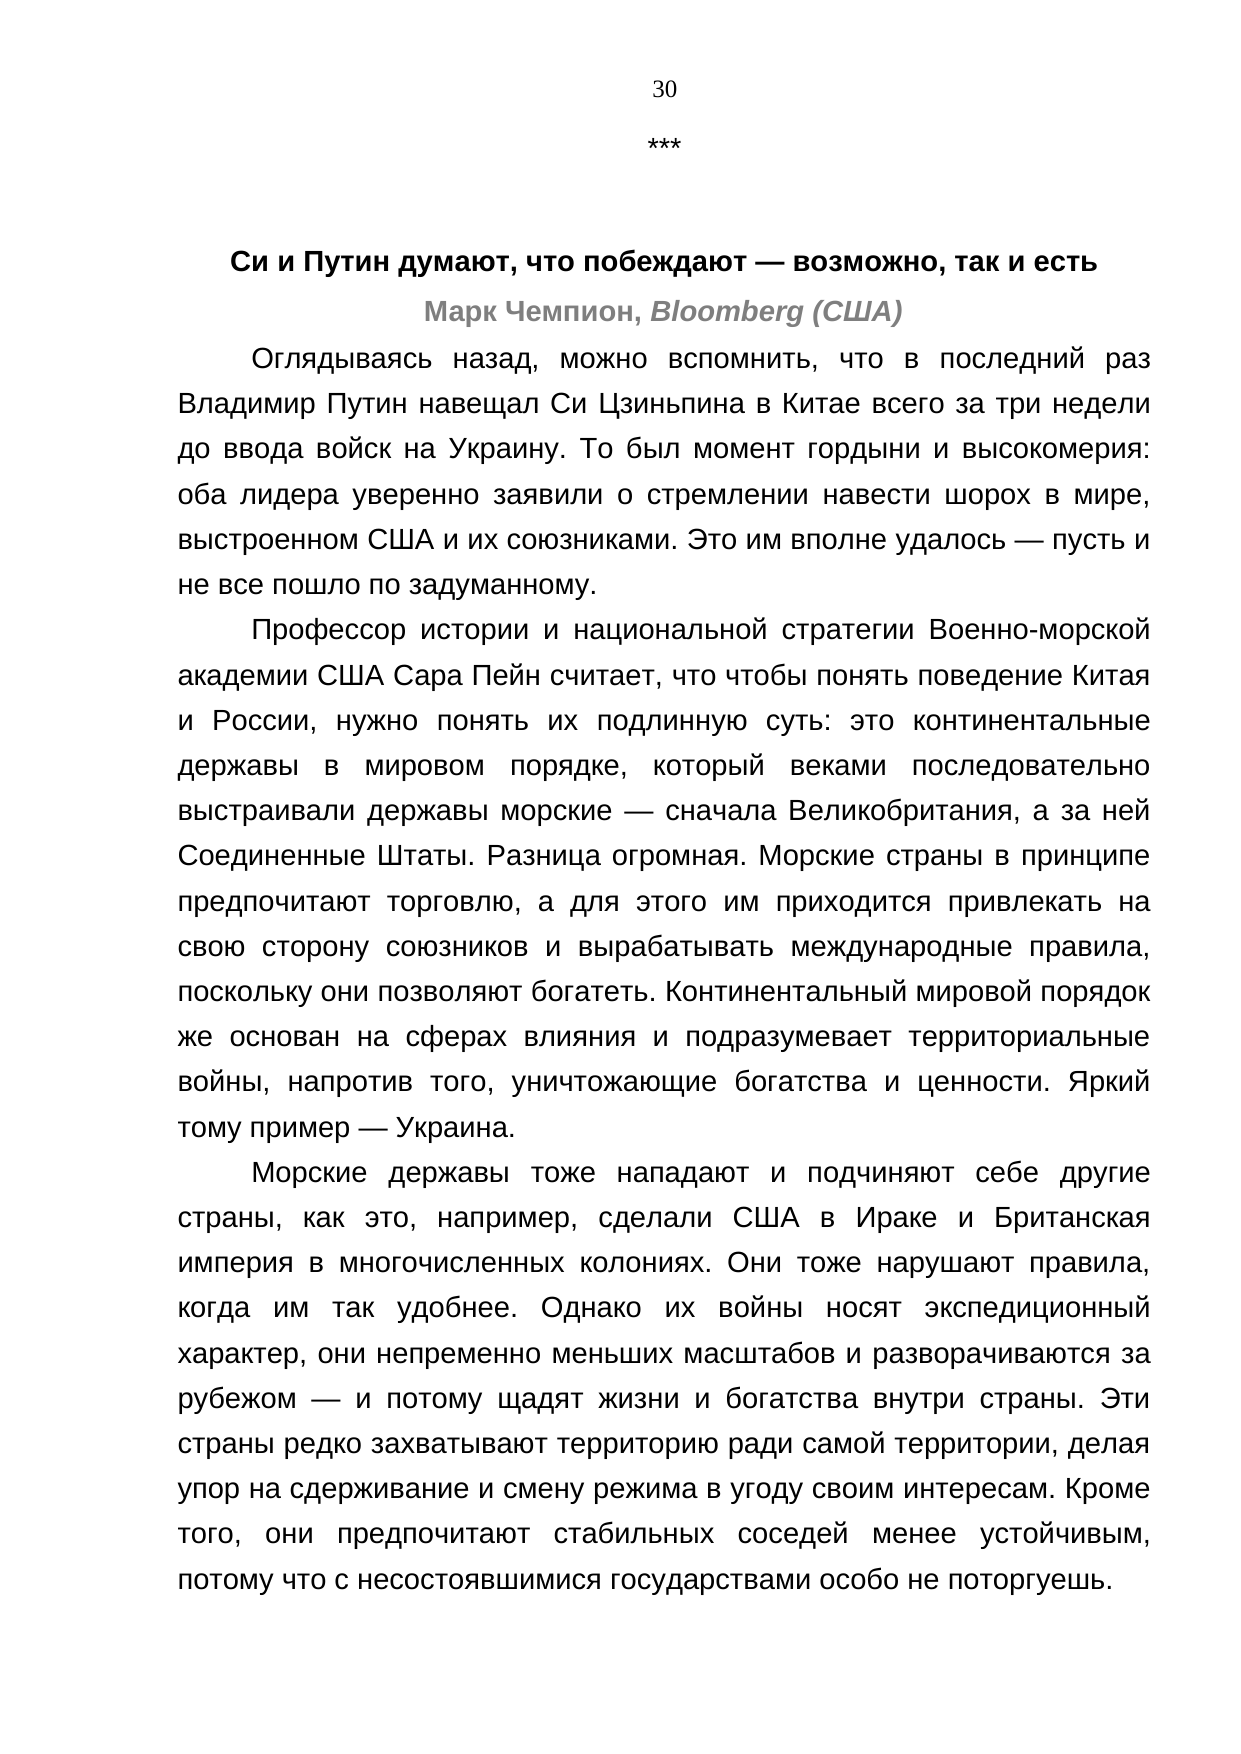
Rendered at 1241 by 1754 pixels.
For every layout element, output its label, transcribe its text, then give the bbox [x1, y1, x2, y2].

text *** [177, 131, 1152, 165]
text Профессор истории и национальной стратегии Военно-морской академии США Сара Пейн считает, что чтобы понять поведение Китая и России, нужно понять их подлинную суть: это континентальные державы в мировом порядке, который веками последовательно выстраивали державы морские — сначала Великобритания, а за ней Соединенные Штаты. Разница огромная. Морские страны в принципе предпочитают торговлю, а для этого им приходится привлекать на свою сторону союзников и вырабатывать международные правила, поскольку они позволяют богатеть. Континентальный мировой порядок же основан на сферах влияния и подразумевает территориальные войны, напротив того, уничтожающие богатства и ценности. Яркий тому пример — Украина. [177, 612, 1152, 1143]
text Оглядываясь назад, можно вспомнить, что в последний раз Владимир Путин навещал Си Цзиньпина в Китае всего за три недели до ввода войск на Украину. То был момент гордыни и высокомерия: оба лидера уверенно заявили о стремлении навести шорох в мире, выстроенном США и их союзниками. Это им вполне удалось — пусть и не все пошло по задуманному. [177, 341, 1152, 601]
text Морские державы тоже нападают и подчиняют себе другие страны, как это, например, сделали США в Ираке и Британская империя в многочисленных колониях. Они тоже нарушают правила, когда им так удобнее. Однако их войны носят экспедиционный характер, они непременно меньших масштабов и разворачиваются за рубежом — и потому щадят жизни и богатства внутри страны. Эти страны редко захватывают территорию ради самой территории, делая упор на сдерживание и смену режима в угоду своим интересам. Кроме того, они предпочитают стабильных соседей менее устойчивым, потому что с несостоявшимися государствами особо не поторгуешь. [177, 1155, 1152, 1595]
text Марк Чемпион, Bloomberg (США) [177, 294, 1152, 328]
subtitle Си и Путин думают, что побеждают — возможно, так и есть [177, 244, 1152, 277]
